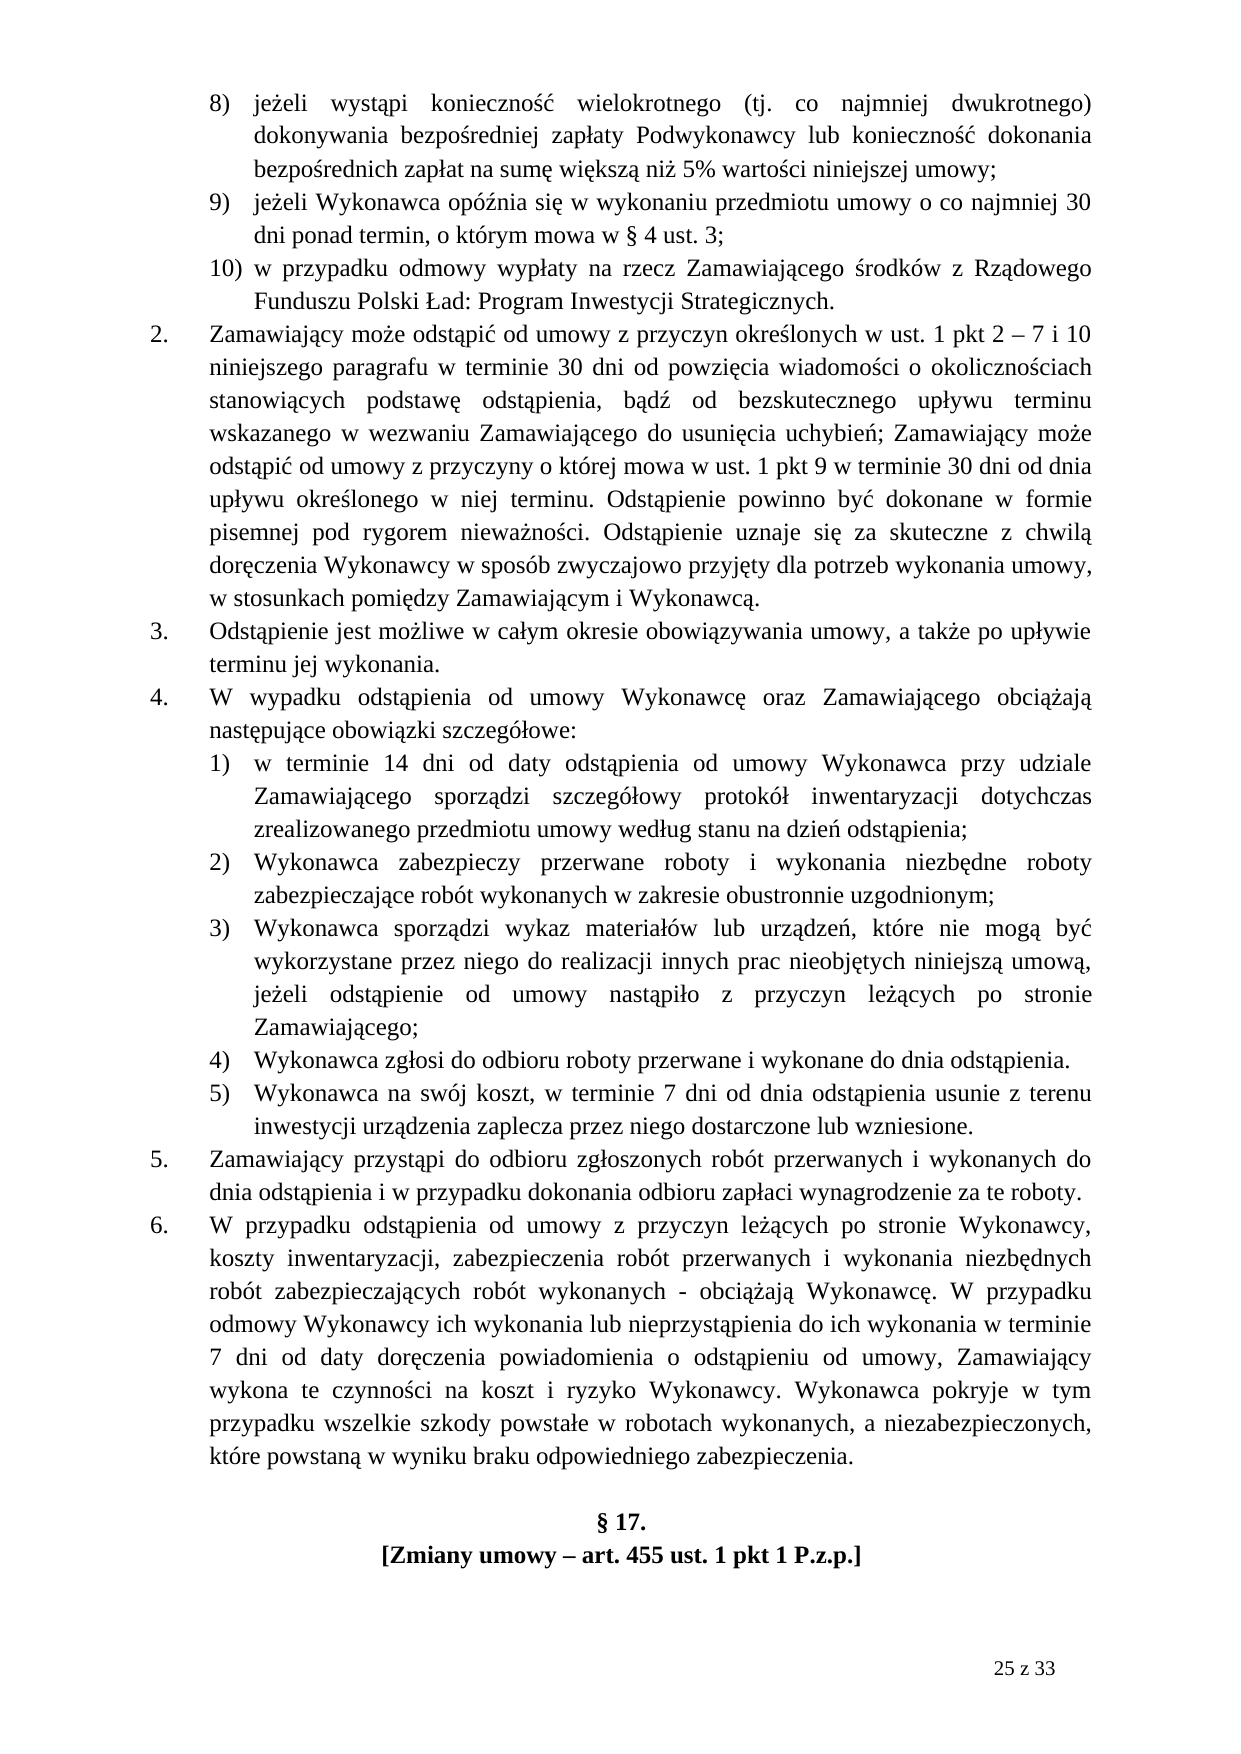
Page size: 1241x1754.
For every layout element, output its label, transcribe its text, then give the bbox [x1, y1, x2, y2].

list Zamawiający może odstąpić od umowy z przyczyn określonych w ust. 1 pkt 2 – 7 i 10 niniejszego paragrafu w terminie 30 dni od powzięcia wiadomości o okolicznościach stanowiących podstawę odstąpienia, bądź od bezskutecznego upływu terminu wskazanego w wezwaniu Zamawiającego do usunięcia uchybień; Zamawiający może odstąpić od umowy z przyczyny o której mowa w ust. 1 pkt 9 w terminie 30 dni od dnia upływu określonego w niej terminu. Odstąpienie powinno być dokonane w formie pisemnej pod rygorem nieważności. Odstąpienie uznaje się za skuteczne z chwilą doręczenia Wykonawcy w sposób zwyczajowo przyjęty dla potrzeb wykonania umowy, w stosunkach pomiędzy Zamawiającym i Wykonawcą. [150, 319, 1092, 612]
list Wykonawca sporządzi wykaz materiałów lub urządzeń, które nie mogą być wykorzystane przez niego do realizacji innych prac nieobjętych niniejszą umową, jeżeli odstąpienie od umowy nastąpiło z przyczyn leżących po stronie Zamawiającego; [209, 913, 1092, 1041]
list w przypadku odmowy wypłaty na rzecz Zamawiającego środków z Rządowego Funduszu Polski Ład: Program Inwestycji Strategicznych. [209, 253, 1092, 314]
list w terminie 14 dni od daty odstąpienia od umowy Wykonawca przy udziale Zamawiającego sporządzi szczegółowy protokół inwentaryzacji dotychczas zrealizowanego przedmiotu umowy według stanu na dzień odstąpienia; [209, 748, 1092, 843]
list W wypadku odstąpienia od umowy Wykonawcę oraz Zamawiającego obciążają następujące obowiązki szczegółowe: [150, 682, 1092, 744]
text [Zmiany umowy – art. 455 ust. 1 pkt 1 P.z.p.] [150, 1541, 1092, 1569]
list jeżeli Wykonawca opóźnia się w wykonaniu przedmiotu umowy o co najmniej 30 dni ponad termin, o którym mowa w § 4 ust. 3; [209, 187, 1092, 248]
list Wykonawca zabezpieczy przerwane roboty i wykonania niezbędne roboty zabezpieczające robót wykonanych w zakresie obustronnie uzgodnionym; [209, 847, 1092, 909]
list jeżeli wystąpi konieczność wielokrotnego (tj. co najmniej dwukrotnego) dokonywania bezpośredniej zapłaty Podwykonawcy lub konieczność dokonania bezpośrednich zapłat na sumę większą niż 5% wartości niniejszej umowy; [209, 88, 1092, 182]
list Wykonawca na swój koszt, w terminie 7 dni od dnia odstąpienia usunie z terenu inwestycji urządzenia zaplecza przez niego dostarczone lub wzniesione. [209, 1078, 1092, 1140]
list Wykonawca zgłosi do odbioru roboty przerwane i wykonane do dnia odstąpienia. [209, 1045, 1092, 1074]
text § 17. [150, 1507, 1092, 1536]
list Odstąpienie jest możliwe w całym okresie obowiązywania umowy, a także po upływie terminu jej wykonania. [150, 616, 1092, 678]
list W przypadku odstąpienia od umowy z przyczyn leżących po stronie Wykonawcy, koszty inwentaryzacji, zabezpieczenia robót przerwanych i wykonania niezbędnych robót zabezpieczających robót wykonanych - obciążają Wykonawcę. W przypadku odmowy Wykonawcy ich wykonania lub nieprzystąpienia do ich wykonania w terminie 7 dni od daty doręczenia powiadomienia o odstąpieniu od umowy, Zamawiający wykona te czynności na koszt i ryzyko Wykonawcy. Wykonawca pokryje w tym przypadku wszelkie szkody powstałe w robotach wykonanych, a niezabezpieczonych, które powstaną w wyniku braku odpowiedniego zabezpieczenia. [150, 1210, 1092, 1470]
list Zamawiający przystąpi do odbioru zgłoszonych robót przerwanych i wykonanych do dnia odstąpienia i w przypadku dokonania odbioru zapłaci wynagrodzenie za te roboty. [150, 1144, 1092, 1206]
